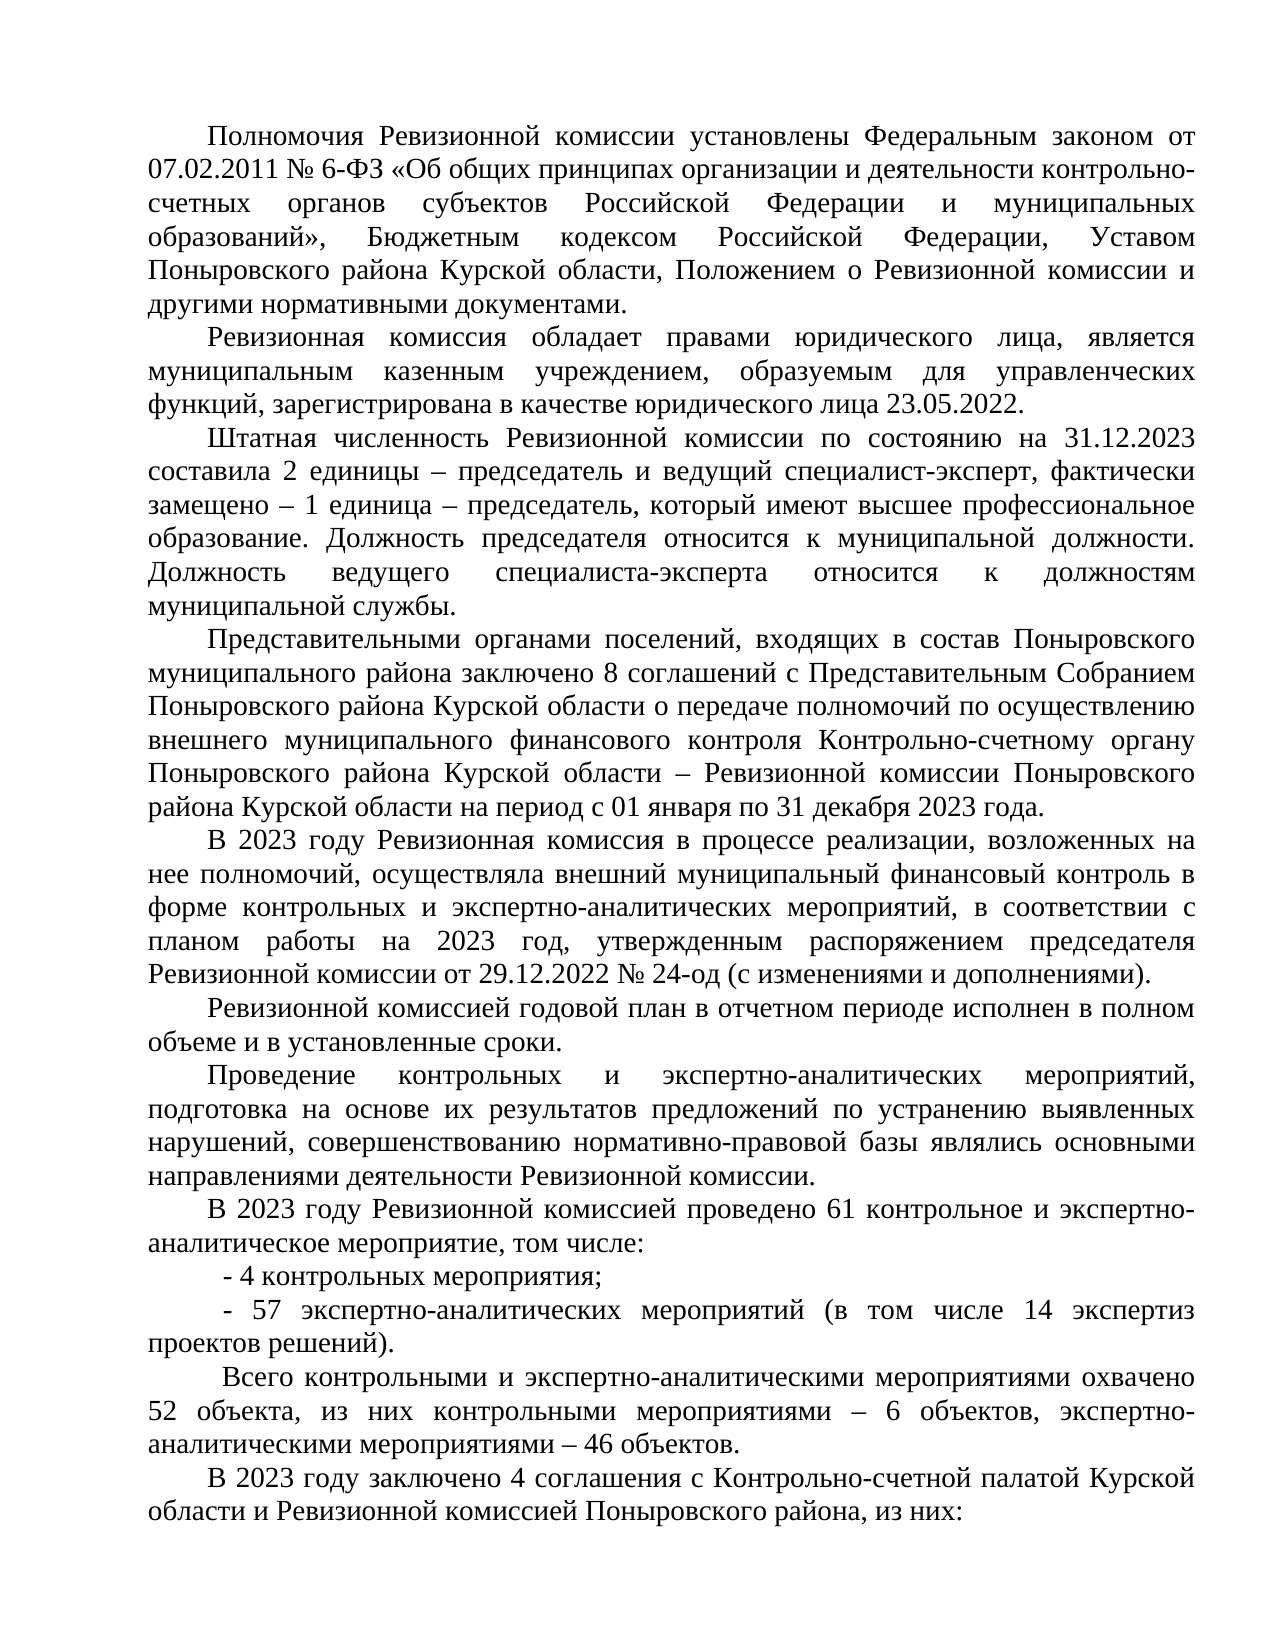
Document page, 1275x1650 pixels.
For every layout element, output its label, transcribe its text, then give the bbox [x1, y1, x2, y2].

text Полномочия Ревизионной комиссии установлены Федеральным законом от 07.02.2011 № 6-ФЗ «Об общих принципах организации и деятельности контрольно-счетных органов субъектов Российской Федерации и муниципальных образований», Бюджетным кодексом Российской Федерации, Уставом Поныровского района Курской области, Положением о Ревизионной комиссии и другими нормативными документами. [148, 118, 1196, 319]
text Ревизионной комиссией годовой план в отчетном периоде исполнен в полном объеме и в установленные сроки. [148, 990, 1196, 1057]
text - 4 контрольных мероприятия; [148, 1258, 1196, 1292]
text Всего контрольными и экспертно-аналитическими мероприятиями охвачено 52 объекта, из них контрольными мероприятиями – 6 объектов, экспертно-аналитическими мероприятиями – 46 объектов. [148, 1359, 1196, 1460]
text Проведение контрольных и экспертно-аналитических мероприятий, подготовка на основе их результатов предложений по устранению выявленных нарушений, совершенствованию нормативно-правовой базы являлись основными направлениями деятельности Ревизионной комиссии. [148, 1057, 1196, 1191]
text - 57 экспертно-аналитических мероприятий (в том числе 14 экспертиз проектов решений). [148, 1292, 1196, 1359]
text В 2023 году Ревизионной комиссией проведено 61 контрольное и экспертно-аналитическое мероприятие, том числе: [148, 1191, 1196, 1258]
text Штатная численность Ревизионной комиссии по состоянию на 31.12.2023 составила 2 единицы – председатель и ведущий специалист-эксперт, фактически замещено – 1 единица – председатель, который имеют высшее профессиональное образование. Должность председателя относится к муниципальной должности. Должность ведущего специалиста-эксперта относится к должностям муниципальной службы. [148, 420, 1196, 621]
text Представительными органами поселений, входящих в состав Поныровского муниципального района заключено 8 соглашений с Представительным Собранием Поныровского района Курской области о передаче полномочий по осуществлению внешнего муниципального финансового контроля Контрольно-счетному органу Поныровского района Курской области – Ревизионной комиссии Поныровского района Курской области на период с 01 января по 31 декабря 2023 года. [148, 621, 1196, 822]
text В 2023 году Ревизионная комиссия в процессе реализации, возложенных на нее полномочий, осуществляла внешний муниципальный финансовый контроль в форме контрольных и экспертно-аналитических мероприятий, в соответствии с планом работы на 2023 год, утвержденным распоряжением председателя Ревизионной комиссии от 29.12.2022 № 24-од (с изменениями и дополнениями). [148, 822, 1196, 990]
text В 2023 году заключено 4 соглашения с Контрольно-счетной палатой Курской области и Ревизионной комиссией Поныровского района, из них: [148, 1460, 1196, 1527]
text Ревизионная комиссия обладает правами юридического лица, является муниципальным казенным учреждением, образуемым для управленческих функций, зарегистрирована в качестве юридического лица 23.05.2022. [148, 319, 1196, 420]
